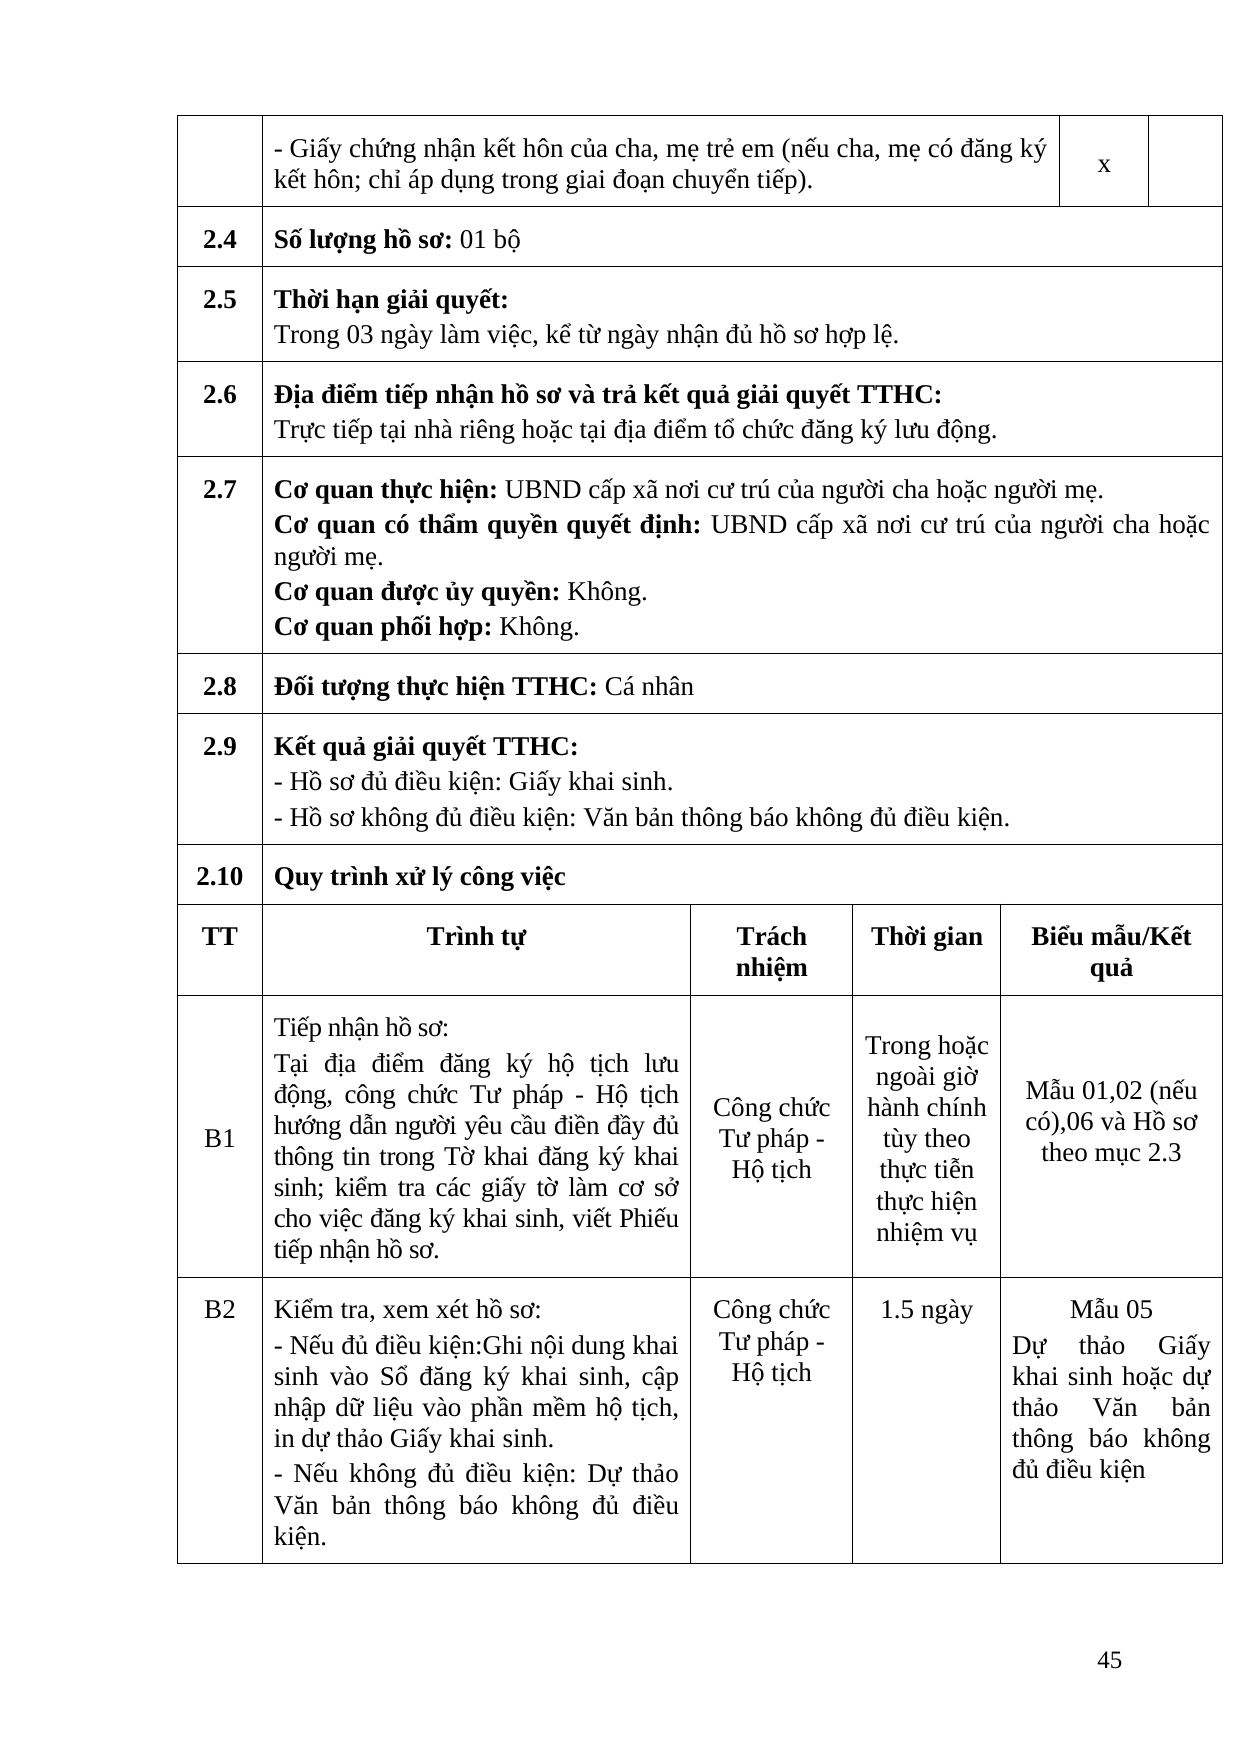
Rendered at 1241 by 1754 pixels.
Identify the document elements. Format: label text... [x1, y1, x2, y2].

table_cell 2.7 [178, 457, 262, 653]
table_cell Mẫu 01,02 (nếu có),06 và Hồ sơ theo mục 2.3 [1001, 996, 1222, 1277]
table_cell Trình tự [263, 905, 690, 994]
table_cell Thời gian [853, 905, 1000, 994]
table_cell 2.4 [178, 207, 262, 266]
table_cell B2 [178, 1278, 262, 1563]
table_cell Biểu mẫu/Kết quả [1001, 905, 1222, 994]
table_cell 1.5 ngày [853, 1278, 1000, 1563]
table_cell TT [178, 905, 262, 994]
table_cell Thời hạn giải quyết: Trong 03 ngày làm việc, kể từ ngày nhận đủ hồ sơ hợp lệ. [263, 267, 1222, 361]
table_cell Trách nhiệm [691, 905, 852, 994]
table_cell [178, 116, 262, 206]
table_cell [691, 1278, 852, 1563]
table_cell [263, 1278, 690, 1563]
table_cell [1001, 1278, 1222, 1563]
table_cell 2.9 [178, 714, 262, 843]
table_cell Công chức Tư pháp - Hộ tịch [691, 996, 852, 1277]
table_cell 2.5 [178, 267, 262, 361]
table_cell Cơ quan thực hiện: UBND cấp xã nơi cư trú của người cha hoặc người mẹ. Cơ quan có thẩm quyền quyết định: UBND cấp xã nơi cư trú của người cha hoặc người mẹ. Cơ quan được ủy quyền: Không. Cơ quan phối hợp: Không. [263, 457, 1222, 653]
table_cell 2.6 [178, 362, 262, 456]
table_cell 2.8 [178, 654, 262, 713]
table_cell Quy trình xử lý công việc [263, 845, 1222, 903]
table_cell Địa điểm tiếp nhận hồ sơ và trả kết quả giải quyết TTHC: Trực tiếp tại nhà riêng hoặc tại địa điểm tổ chức đăng ký lưu động. [263, 362, 1222, 456]
table_cell [1149, 116, 1222, 206]
table_cell Số lượng hồ sơ: 01 bộ [263, 207, 1222, 266]
table_cell - Giấy chứng nhận kết hôn của cha, mẹ trẻ em (nếu cha, mẹ có đăng ký kết hôn; chỉ áp dụng trong giai đoạn chuyển tiếp). [263, 116, 1059, 206]
table_cell Đối tượng thực hiện TTHC: Cá nhân [263, 654, 1222, 713]
table_cell x [1060, 116, 1148, 206]
table_cell B1 [178, 996, 262, 1277]
table_cell Kết quả giải quyết TTHC: - Hồ sơ đủ điều kiện: Giấy khai sinh. - Hồ sơ không đủ điều kiện: Văn bản thông báo không đủ điều kiện. [263, 714, 1222, 843]
table_cell Tiếp nhận hồ sơ: Tại địa điểm đăng ký hộ tịch lưu động, công chức Tư pháp - Hộ tịch hướng dẫn người yêu cầu điền đầy đủ thông tin trong Tờ khai đăng ký khai sinh; kiểm tra các giấy tờ làm cơ sở cho việc đăng ký khai sinh, viết Phiếu tiếp nhận hồ sơ. [263, 996, 690, 1277]
table_cell 2.10 [178, 845, 262, 903]
table_cell Trong hoặc ngoài giờ hành chính tùy theo thực tiễn thực hiện nhiệm vụ [853, 996, 1000, 1277]
